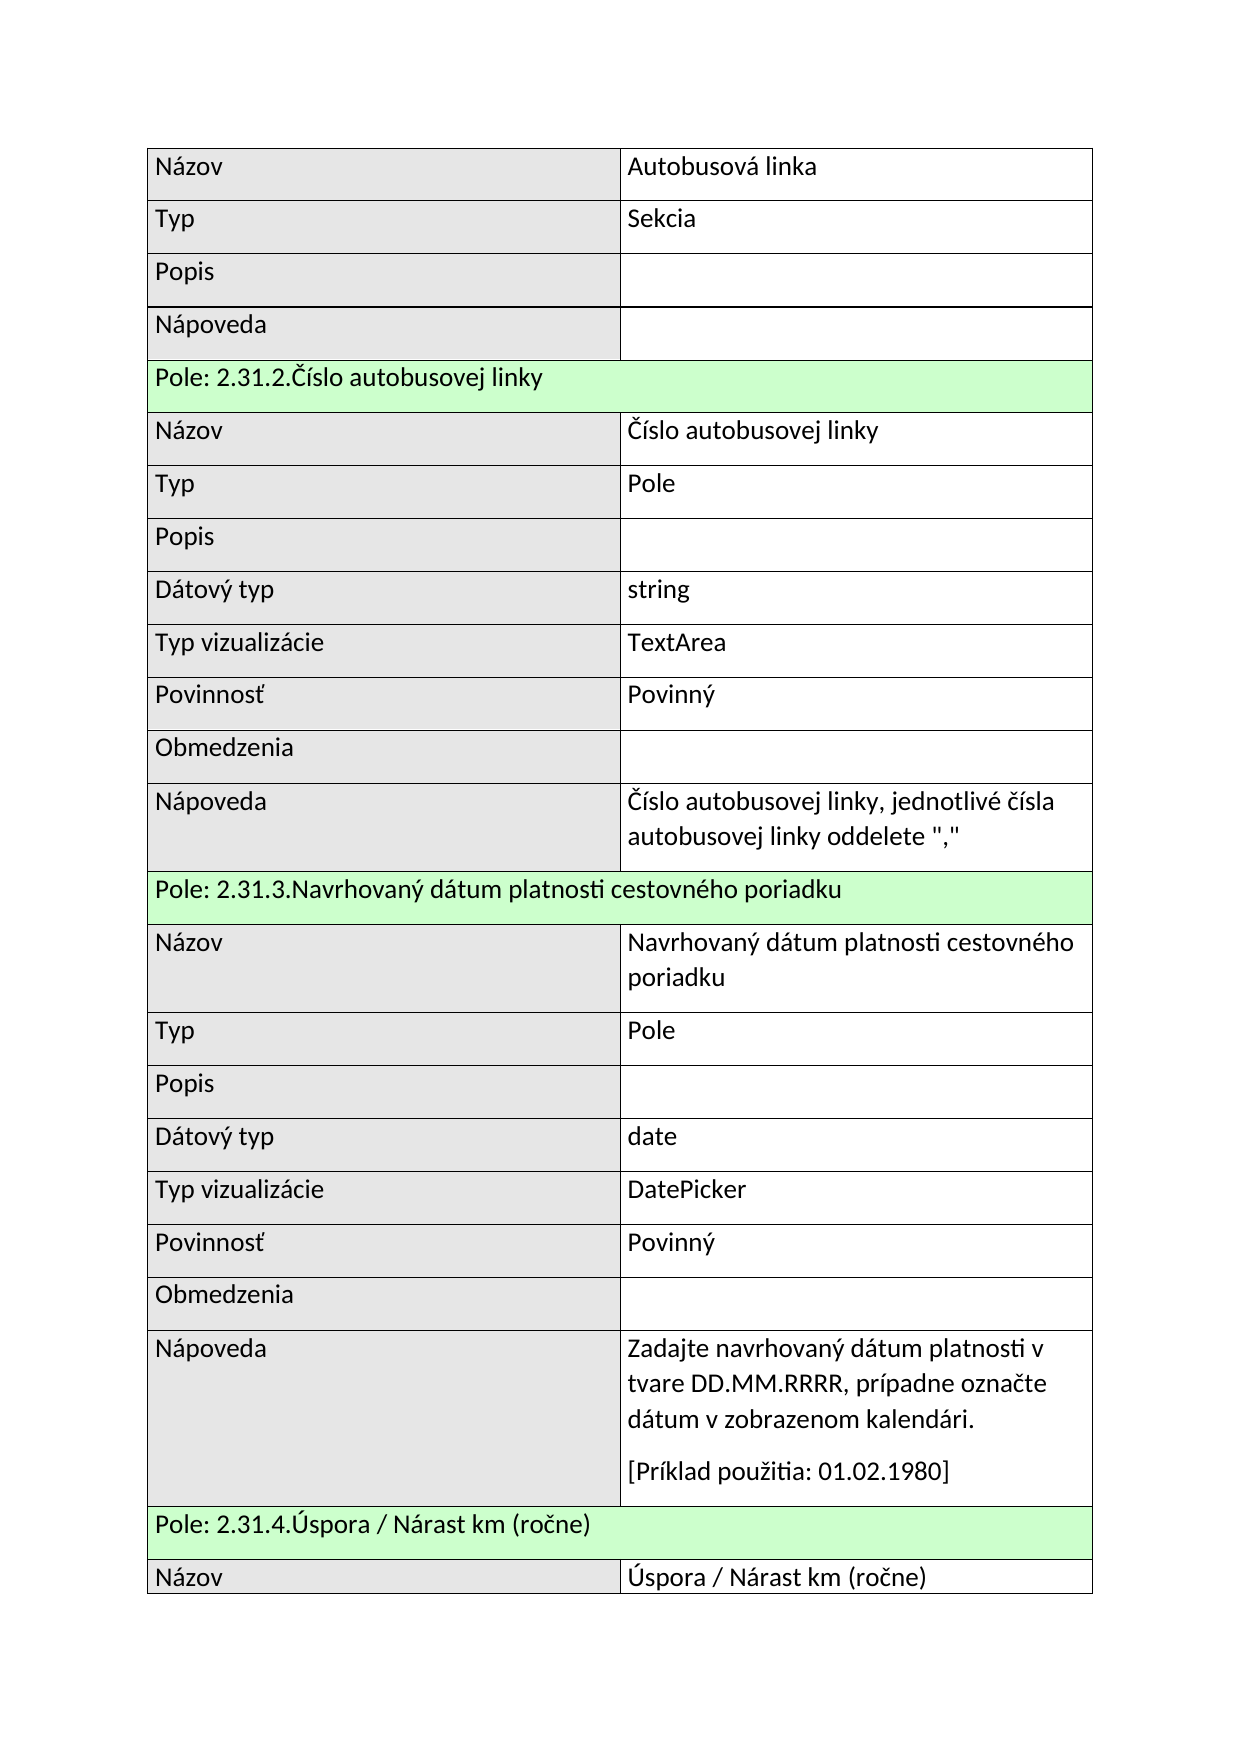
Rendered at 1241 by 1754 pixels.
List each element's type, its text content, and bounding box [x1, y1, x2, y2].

table_cell Popis [148, 1066, 620, 1118]
table_cell Povinný [621, 678, 1092, 729]
table_cell [621, 519, 1092, 571]
table_cell Pole: 2.31.4.Úspora / Nárast km (ročne) [148, 1507, 1092, 1559]
table_cell DatePicker [621, 1172, 1092, 1224]
table_cell Typ [148, 466, 620, 518]
table_cell Obmedzenia [148, 731, 620, 783]
table_cell [621, 1066, 1092, 1118]
table_cell Typ [148, 1013, 620, 1065]
table_cell TextArea [621, 625, 1092, 677]
table_cell Typ vizualizácie [148, 1172, 620, 1224]
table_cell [621, 1560, 1092, 1593]
table_cell Povinnosť [148, 678, 620, 729]
table_cell Pole: 2.31.3.Navrhovaný dátum platnosti cestovného poriadku [148, 872, 1092, 924]
table_cell Obmedzenia [148, 1278, 620, 1330]
table_cell Nápoveda [148, 1331, 620, 1506]
table_cell Číslo autobusovej linky, jednotlivé čísla autobusovej linky oddelete "," [621, 784, 1092, 871]
table_cell Pole [621, 466, 1092, 518]
table_cell date [621, 1119, 1092, 1171]
table_cell Názov [148, 1560, 620, 1593]
table_cell Typ [148, 201, 620, 253]
table_cell [621, 254, 1092, 306]
table_cell Typ vizualizácie [148, 625, 620, 677]
table_cell Navrhovaný dátum platnosti cestovného poriadku [621, 925, 1092, 1012]
table_cell Pole: 2.31.2.Číslo autobusovej linky [148, 361, 1092, 412]
table_cell Povinný [621, 1225, 1092, 1277]
table_cell Nápoveda [148, 308, 620, 359]
table_cell [621, 731, 1092, 783]
table_cell Popis [148, 254, 620, 306]
table_cell [621, 308, 1092, 359]
table_header Autobusová linka [621, 149, 1092, 200]
table_cell Názov [148, 413, 620, 465]
table_cell string [621, 572, 1092, 624]
table_cell Povinnosť [148, 1225, 620, 1277]
table_cell Popis [148, 519, 620, 571]
table_cell Zadajte navrhovaný dátum platnosti v tvare DD.MM.RRRR, prípadne označte dátum v zobrazenom kalendári. [Príklad použitia: 01.02.1980] [621, 1331, 1092, 1506]
table_cell Názov [148, 925, 620, 1012]
table_cell Dátový typ [148, 1119, 620, 1171]
table_cell [621, 1278, 1092, 1330]
table_cell Pole [621, 1013, 1092, 1065]
table_cell Dátový typ [148, 572, 620, 624]
table_cell Nápoveda [148, 784, 620, 871]
table_cell Číslo autobusovej linky [621, 413, 1092, 465]
table_header Názov [148, 149, 620, 200]
table_cell Sekcia [621, 201, 1092, 253]
